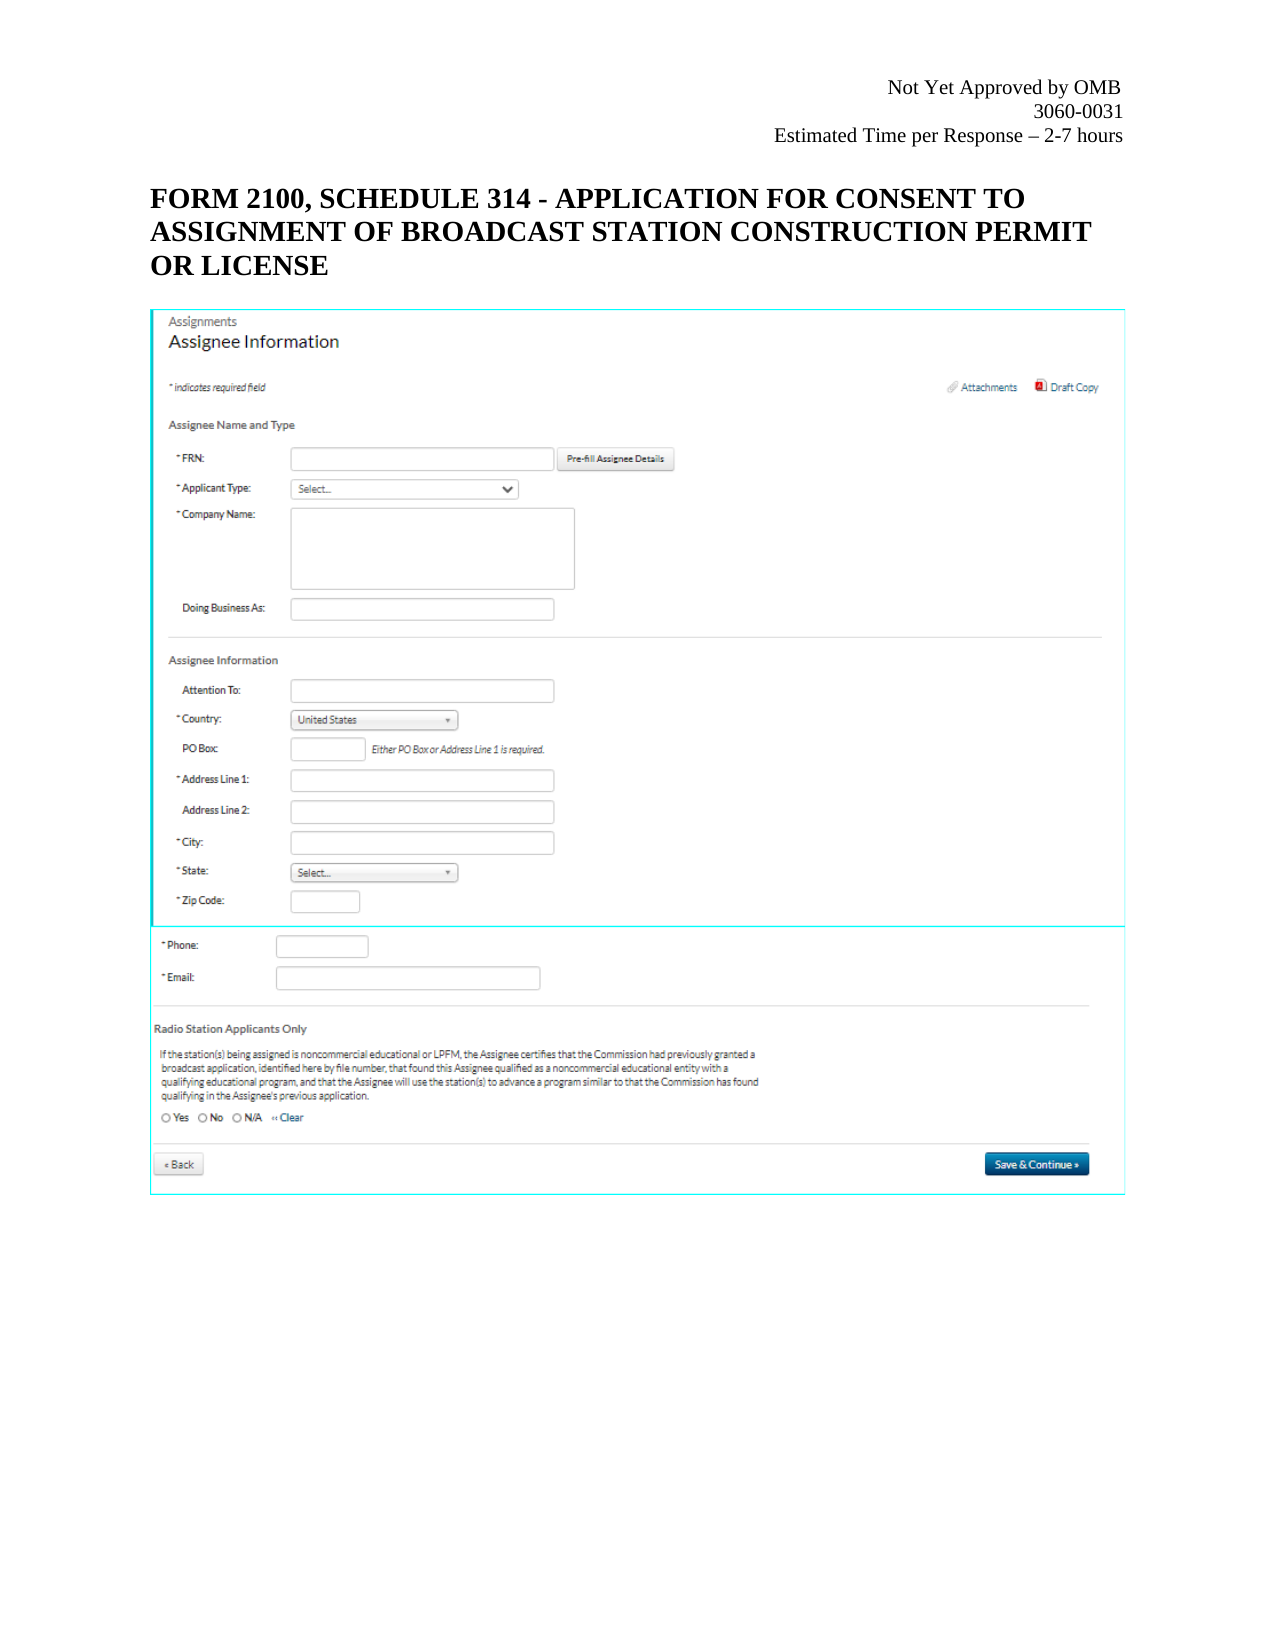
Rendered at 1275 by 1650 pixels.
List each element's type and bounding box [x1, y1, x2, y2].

picture [150, 309, 1125, 1195]
